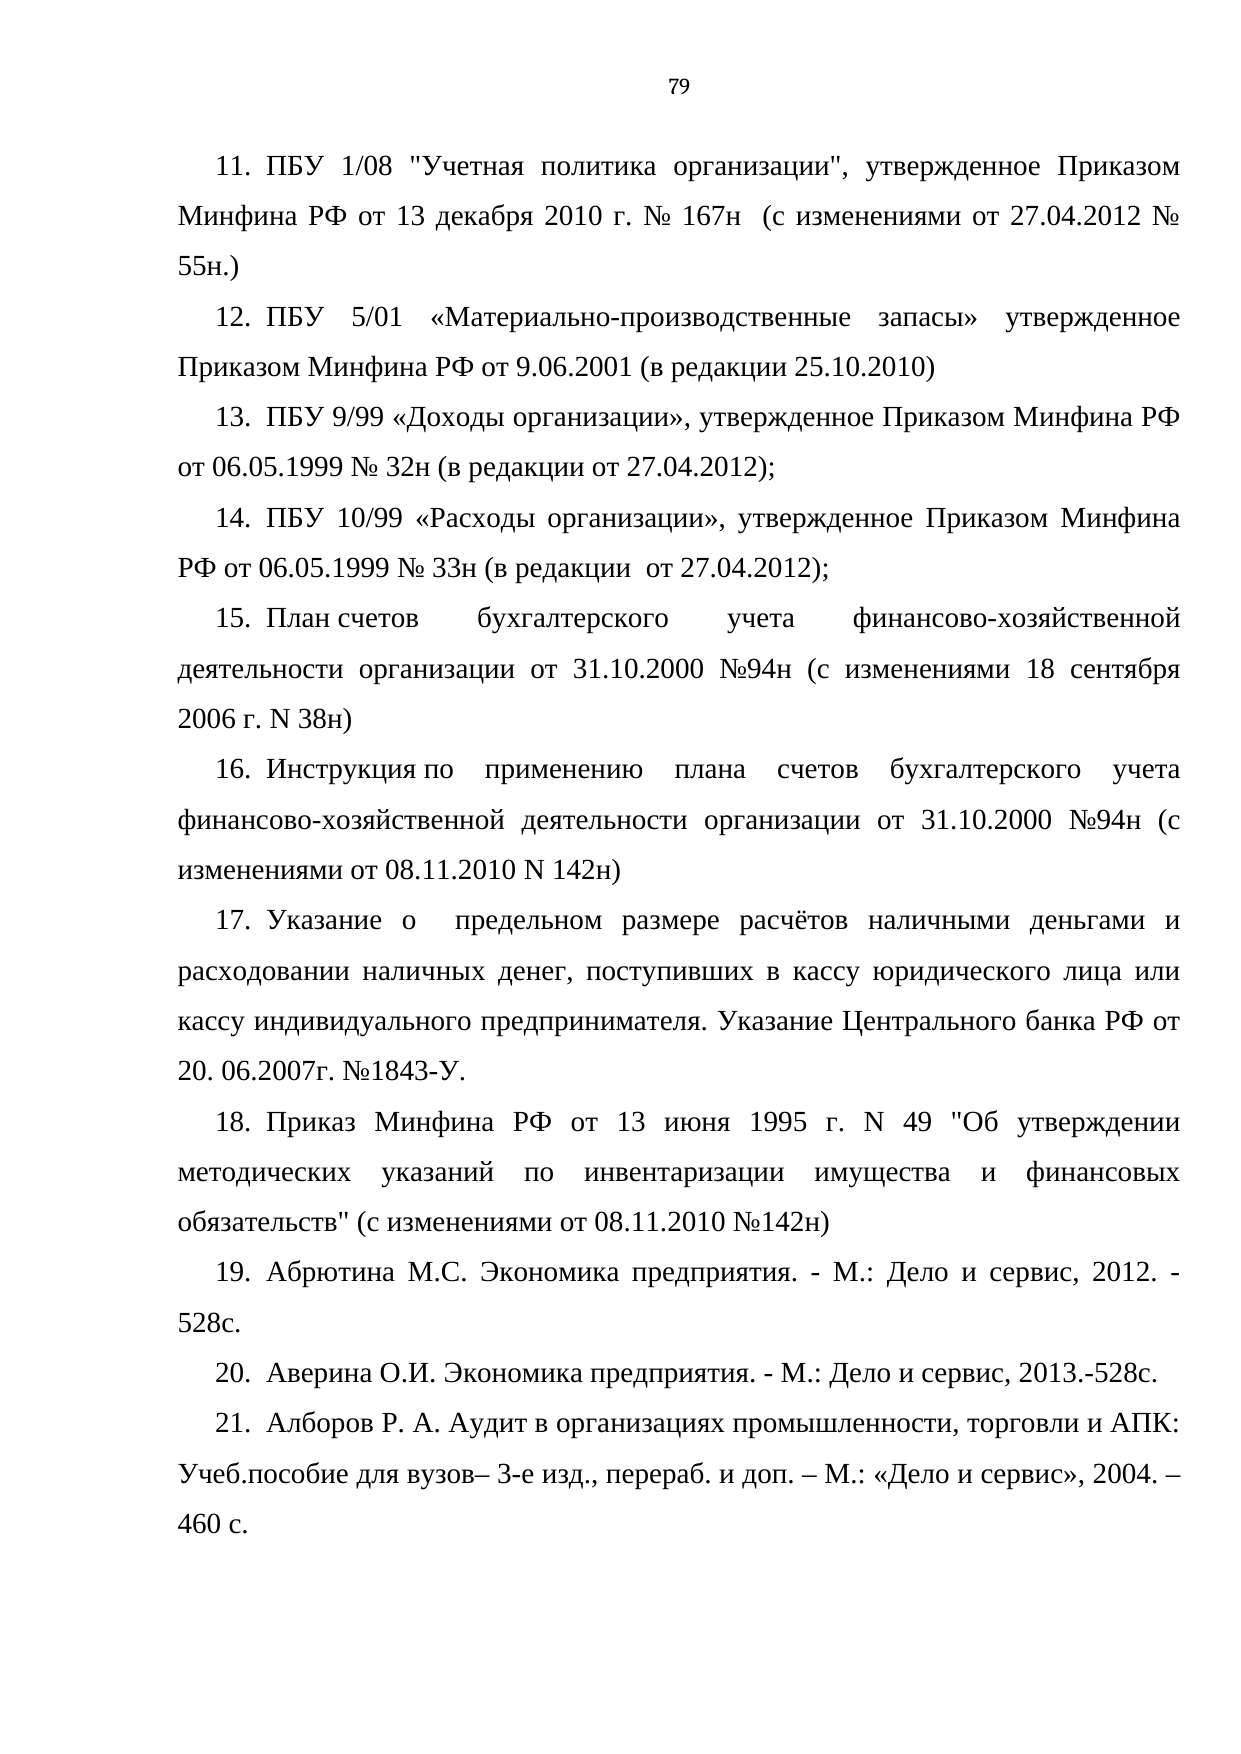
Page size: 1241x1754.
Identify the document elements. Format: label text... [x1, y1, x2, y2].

list Абрютина М.С. Экономика предприятия. - М.: Дело и сервис, 2012. -528с. [177, 1254, 1181, 1338]
list ПБУ 1/08 "Учетная политика организации", утвержденное Приказом Минфина РФ от 13 декабря . № 167н (с изменениями от 27.04.2012 № 55н.) [177, 148, 1181, 282]
list Инструкция по применению плана счетов бухгалтерского учета финансово-хозяйственной деятельности организации от 31.10.2000 №94н (с изменениями от 08.11.2010 N 142н) [177, 751, 1181, 886]
list ПБУ 5/01 «Материально-производственные запасы» утвержденное Приказом Минфина РФ от 9.06.2001 (в редакции 25.10.2010) [177, 299, 1181, 382]
list ПБУ 10/99 «Расходы организации», утвержденное Приказом Минфина РФ от 06.05.1999 № 33н (в редакции от 27.04.2012); [177, 500, 1181, 584]
list План счетов бухгалтерского учета финансово-хозяйственной деятельности организации от 31.10.2000 №94н (с изменениями 18 сентября . N 38н) [177, 601, 1181, 735]
list Алборов Р. А. Аудит в организациях промышленности, торговли и АПК: Учеб.пособие для вузов– 3-е изд., перераб. и доп. – М.: «Дело и сервис», 2004. – 460 с. [177, 1406, 1181, 1540]
list ПБУ 9/99 «Доходы организации», утвержденное Приказом Минфина РФ от 06.05.1999 № 32н (в редакции от 27.04.2012); [177, 399, 1181, 483]
list Приказ Минфина РФ от 13 июня . N 49 "Об утверждении методических указаний по инвентаризации имущества и финансовых обязательств" (с изменениями от 08.11.2010 №142н) [177, 1104, 1181, 1238]
list Аверина О.И. Экономика предприятия. - М.: Дело и сервис, 2013.-528с. [177, 1355, 1181, 1389]
list Указание о предельном размере расчётов наличными деньгами и расходовании наличных денег, поступивших в кассу юридического лица или кассу индивидуального предпринимателя. Указание Центрального банка РФ от 20. 06.2007г. №1843-У. [177, 902, 1181, 1087]
